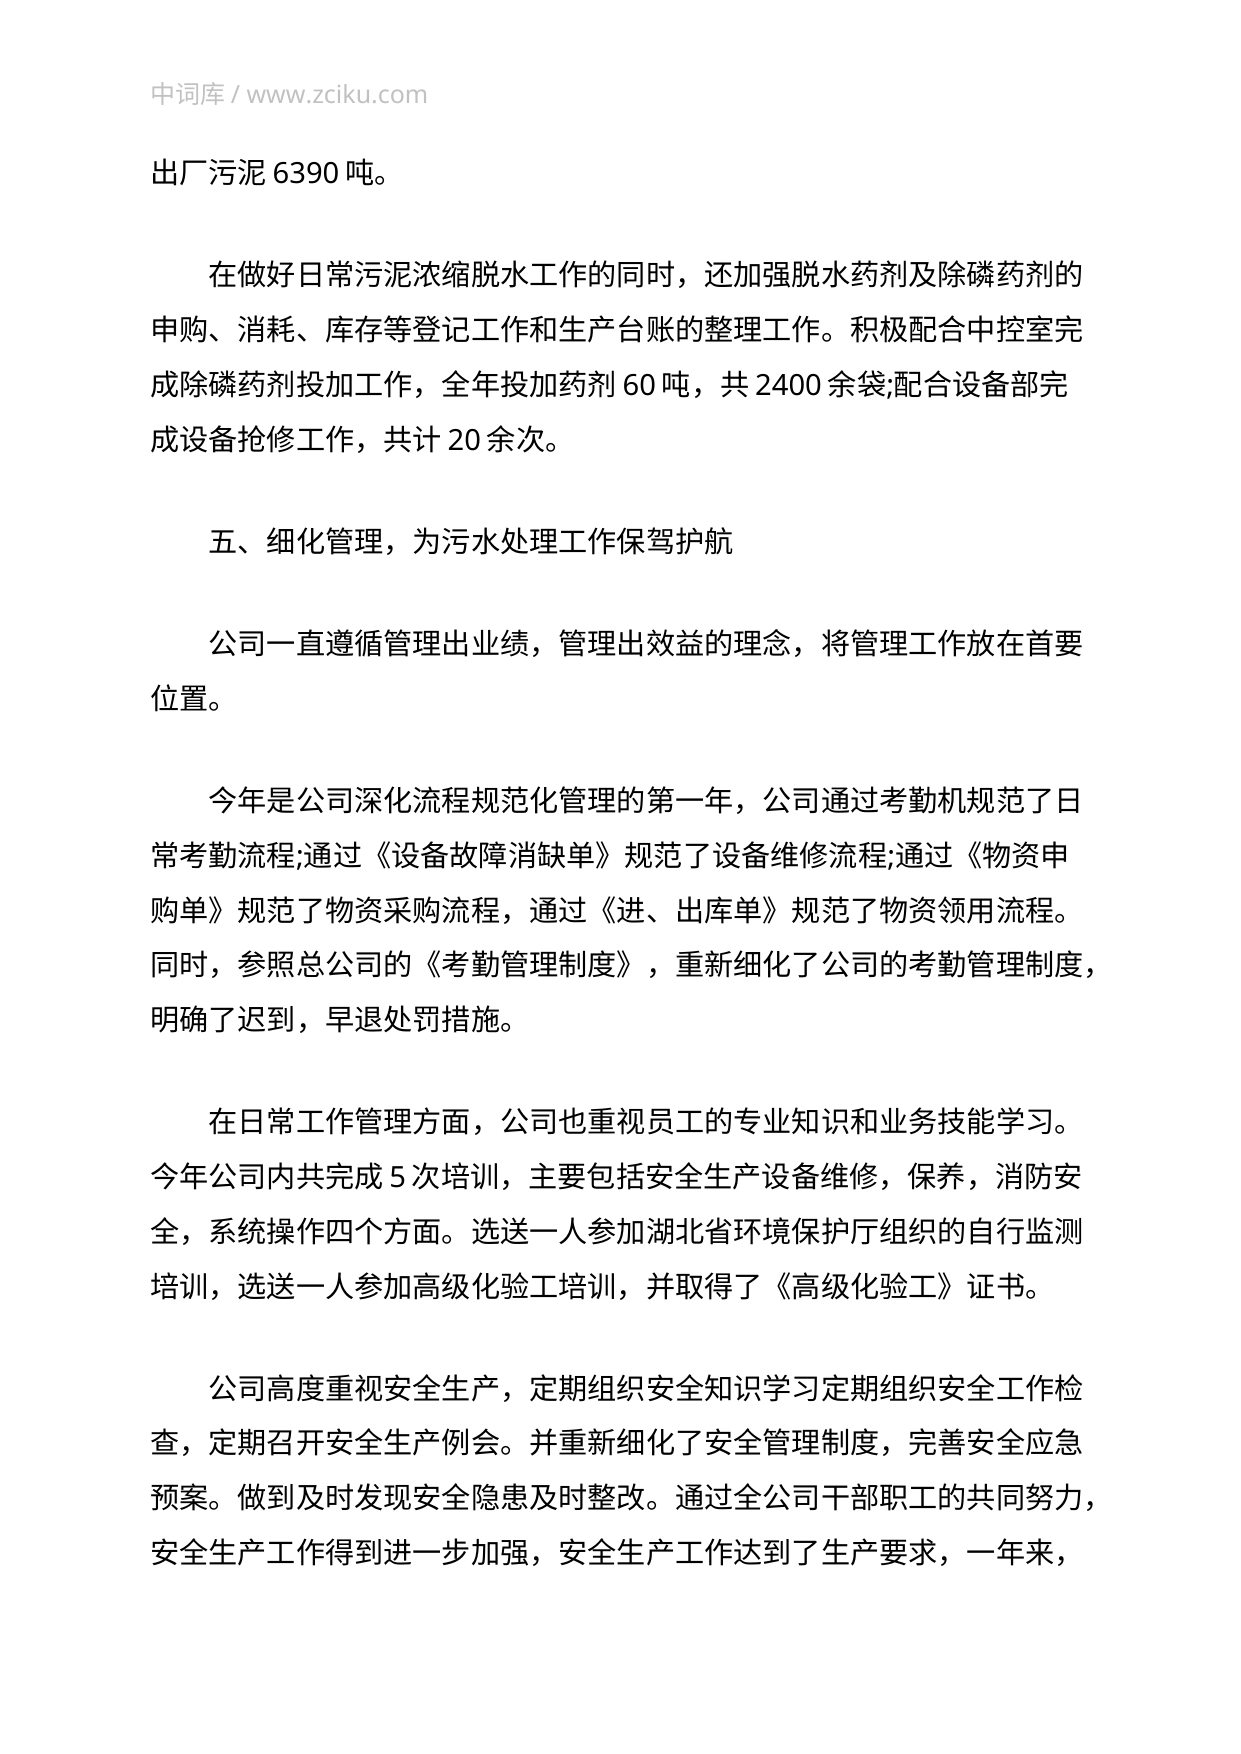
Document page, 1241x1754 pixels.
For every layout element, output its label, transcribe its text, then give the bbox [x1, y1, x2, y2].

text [150, 1365, 1090, 1572]
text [150, 150, 1090, 192]
text 在做好日常污泥浓缩脱水工作的同时，还加强脱水药剂及除磷药剂的申购、消耗、库存等登记工作和生产台账的整理工作。积极配合中控室完成除磷药剂投加工作，全年投加药剂60吨，共2400余袋;配合设备部完成设备抢修工作，共计20余次。 [150, 252, 1090, 459]
text 公司一直遵循管理出业绩，管理出效益的理念，将管理工作放在首要位置。 [150, 621, 1090, 718]
text 今年是公司深化流程规范化管理的第一年，公司通过考勤机规范了日常考勤流程;通过《设备故障消缺单》规范了设备维修流程;通过《物资申购单》规范了物资采购流程，通过《进、出库单》规范了物资领用流程。同时，参照总公司的《考勤管理制度》，重新细化了公司的考勤管理制度，明确了迟到，早退处罚措施。 [150, 777, 1090, 1039]
text 五、细化管理，为污水处理工作保驾护航 [150, 519, 1090, 561]
text 在日常工作管理方面，公司也重视员工的专业知识和业务技能学习。今年公司内共完成5次培训，主要包括安全生产设备维修，保养，消防安全，系统操作四个方面。选送一人参加湖北省环境保护厅组织的自行监测培训，选送一人参加高级化验工培训，并取得了《高级化验工》证书。 [150, 1099, 1090, 1306]
